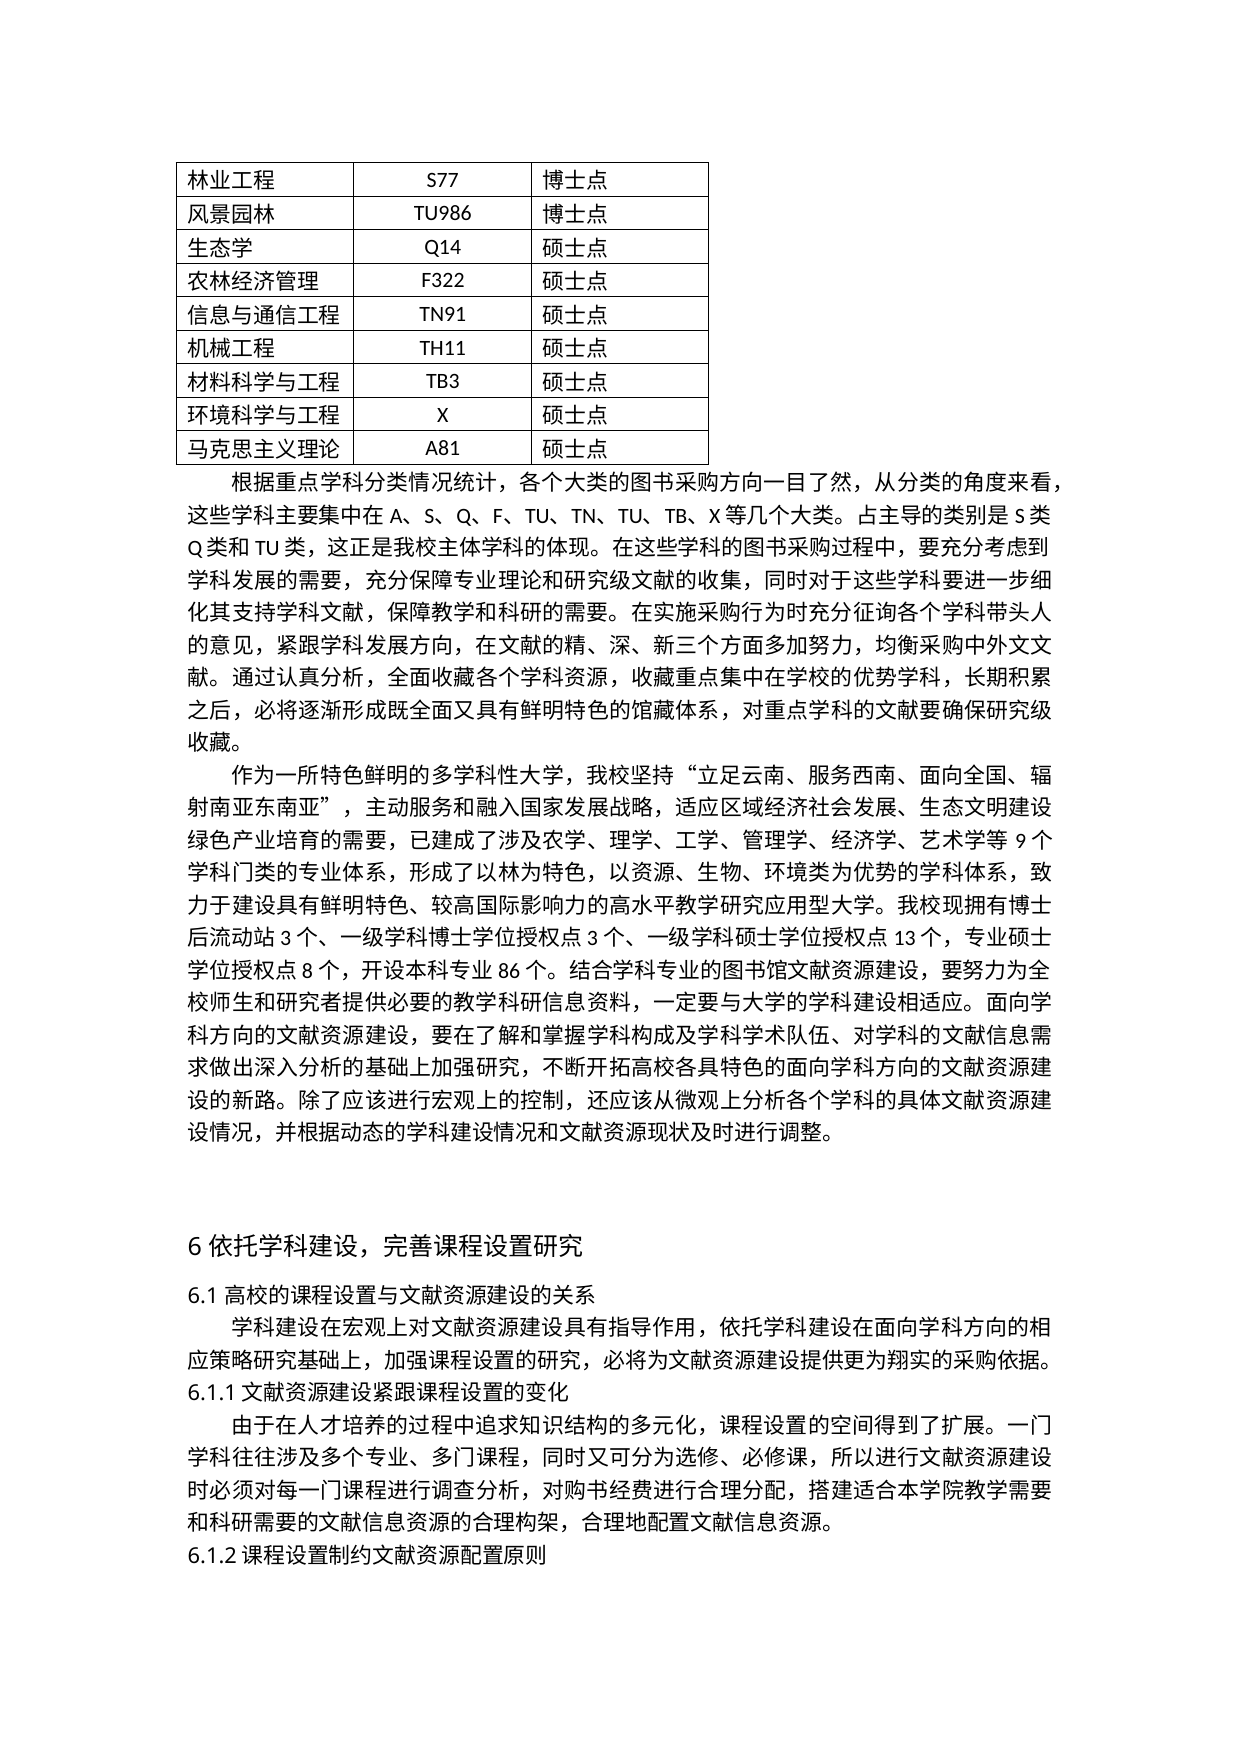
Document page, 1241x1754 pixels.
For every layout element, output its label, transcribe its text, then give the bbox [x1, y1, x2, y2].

table_cell 硕士点 [532, 331, 708, 363]
table_cell 硕士点 [532, 264, 708, 296]
table_cell 博士点 [532, 197, 708, 229]
text 学科建设在宏观上对文献资源建设具有指导作用，依托学科建设在面向学科方向的相应策略研究基础上，加强课程设置的研究，必将为文献资源建设提供更为翔实的采购依据。 [187, 1310, 1053, 1375]
table_cell TH11 [354, 331, 531, 363]
table_cell 硕士点 [532, 230, 708, 263]
text 6.1 高校的课程设置与文献资源建设的关系 [187, 1277, 1053, 1310]
table_cell 硕士点 [532, 431, 708, 464]
table_cell 环境科学与工程 [177, 398, 353, 430]
table_cell 风景园林 [177, 197, 353, 229]
table_cell 硕士点 [532, 398, 708, 430]
text 作为一所特色鲜明的多学科性大学，我校坚持“立足云南、服务西南、面向全国、辐射南亚东南亚”，主动服务和融入国家发展战略，适应区域经济社会发展、生态文明建设、绿色产业培育的需要，已建成了涉及农学、理学、工学、管理学、经济学、艺术学等9个学科门类的专业体系，形成了以林为特色，以资源、生物、环境类为优势的学科体系，致力于建设具有鲜明特色、较高国际影响力的高水平教学研究应用型大学。我校现拥有博士后流动站3 个、一级学科博士学位授权点3 个、一级学科硕士学位授权点13 个，专业硕士学位授权点8 个，开设本科专业86 个。结合学科专业的图书馆文献资源建设，要努力为全校师生和研究者提供必要的教学科研信息资料，一定要与大学的学科建设相适应。面向学科方向的文献资源建设，要在了解和掌握学科构成及学科学术队伍、对学科的文献信息需求做出深入分析的基础上加强研究，不断开拓高校各具特色的面向学科方向的文献资源建设的新路。除了应该进行宏观上的控制，还应该从微观上分析各个学科的具体文献资源建设情况，并根据动态的学科建设情况和文献资源现状及时进行调整。 [187, 757, 1053, 1147]
text 根据重点学科分类情况统计，各个大类的图书采购方向一目了然，从分类的角度来看，这些学科主要集中在A、S、Q、F、TU、TN、TU、TB、X等几个大类。占主导的类别是S类Q类和TU类，这正是我校主体学科的体现。在这些学科的图书采购过程中，要充分考虑到学科发展的需要，充分保障专业理论和研究级文献的收集，同时对于这些学科要进一步细化其支持学科文献，保障教学和科研的需要。在实施采购行为时充分征询各个学科带头人的意见，紧跟学科发展方向，在文献的精、深、新三个方面多加努力，均衡采购中外文文献。通过认真分析，全面收藏各个学科资源，收藏重点集中在学校的优势学科，长期积累之后，必将逐渐形成既全面又具有鲜明特色的馆藏体系，对重点学科的文献要确保研究级收藏。 [187, 465, 1053, 757]
table_cell TU986 [354, 197, 531, 229]
table_cell 机械工程 [177, 331, 353, 363]
table_cell A81 [354, 431, 531, 464]
table_cell 硕士点 [532, 364, 708, 397]
table_cell S77 [354, 163, 531, 196]
text 6.1.2课程设置制约文献资源配置原则 [187, 1537, 1053, 1570]
table_cell 农林经济管理 [177, 264, 353, 296]
text 6.1.1文献资源建设紧跟课程设置的变化 [187, 1375, 1053, 1407]
table_cell TN91 [354, 297, 531, 330]
table_cell F322 [354, 264, 531, 296]
table_cell 林业工程 [177, 163, 353, 196]
table_cell TB3 [354, 364, 531, 397]
table_cell Q14 [354, 230, 531, 263]
table_cell 马克思主义理论 [177, 431, 353, 464]
table_cell 博士点 [532, 163, 708, 196]
table_cell 生态学 [177, 230, 353, 263]
text 6 依托学科建设，完善课程设置研究 [187, 1212, 1053, 1277]
table_cell 硕士点 [532, 297, 708, 330]
text 由于在人才培养的过程中追求知识结构的多元化，课程设置的空间得到了扩展。一门学科往往涉及多个专业、多门课程，同时又可分为选修、必修课，所以进行文献资源建设时必须对每一门课程进行调查分析，对购书经费进行合理分配，搭建适合本学院教学需要和科研需要的文献信息资源的合理构架，合理地配置文献信息资源。 [187, 1407, 1053, 1537]
table_cell 材料科学与工程 [177, 364, 353, 397]
table_cell 信息与通信工程 [177, 297, 353, 330]
table_cell X [354, 398, 531, 430]
